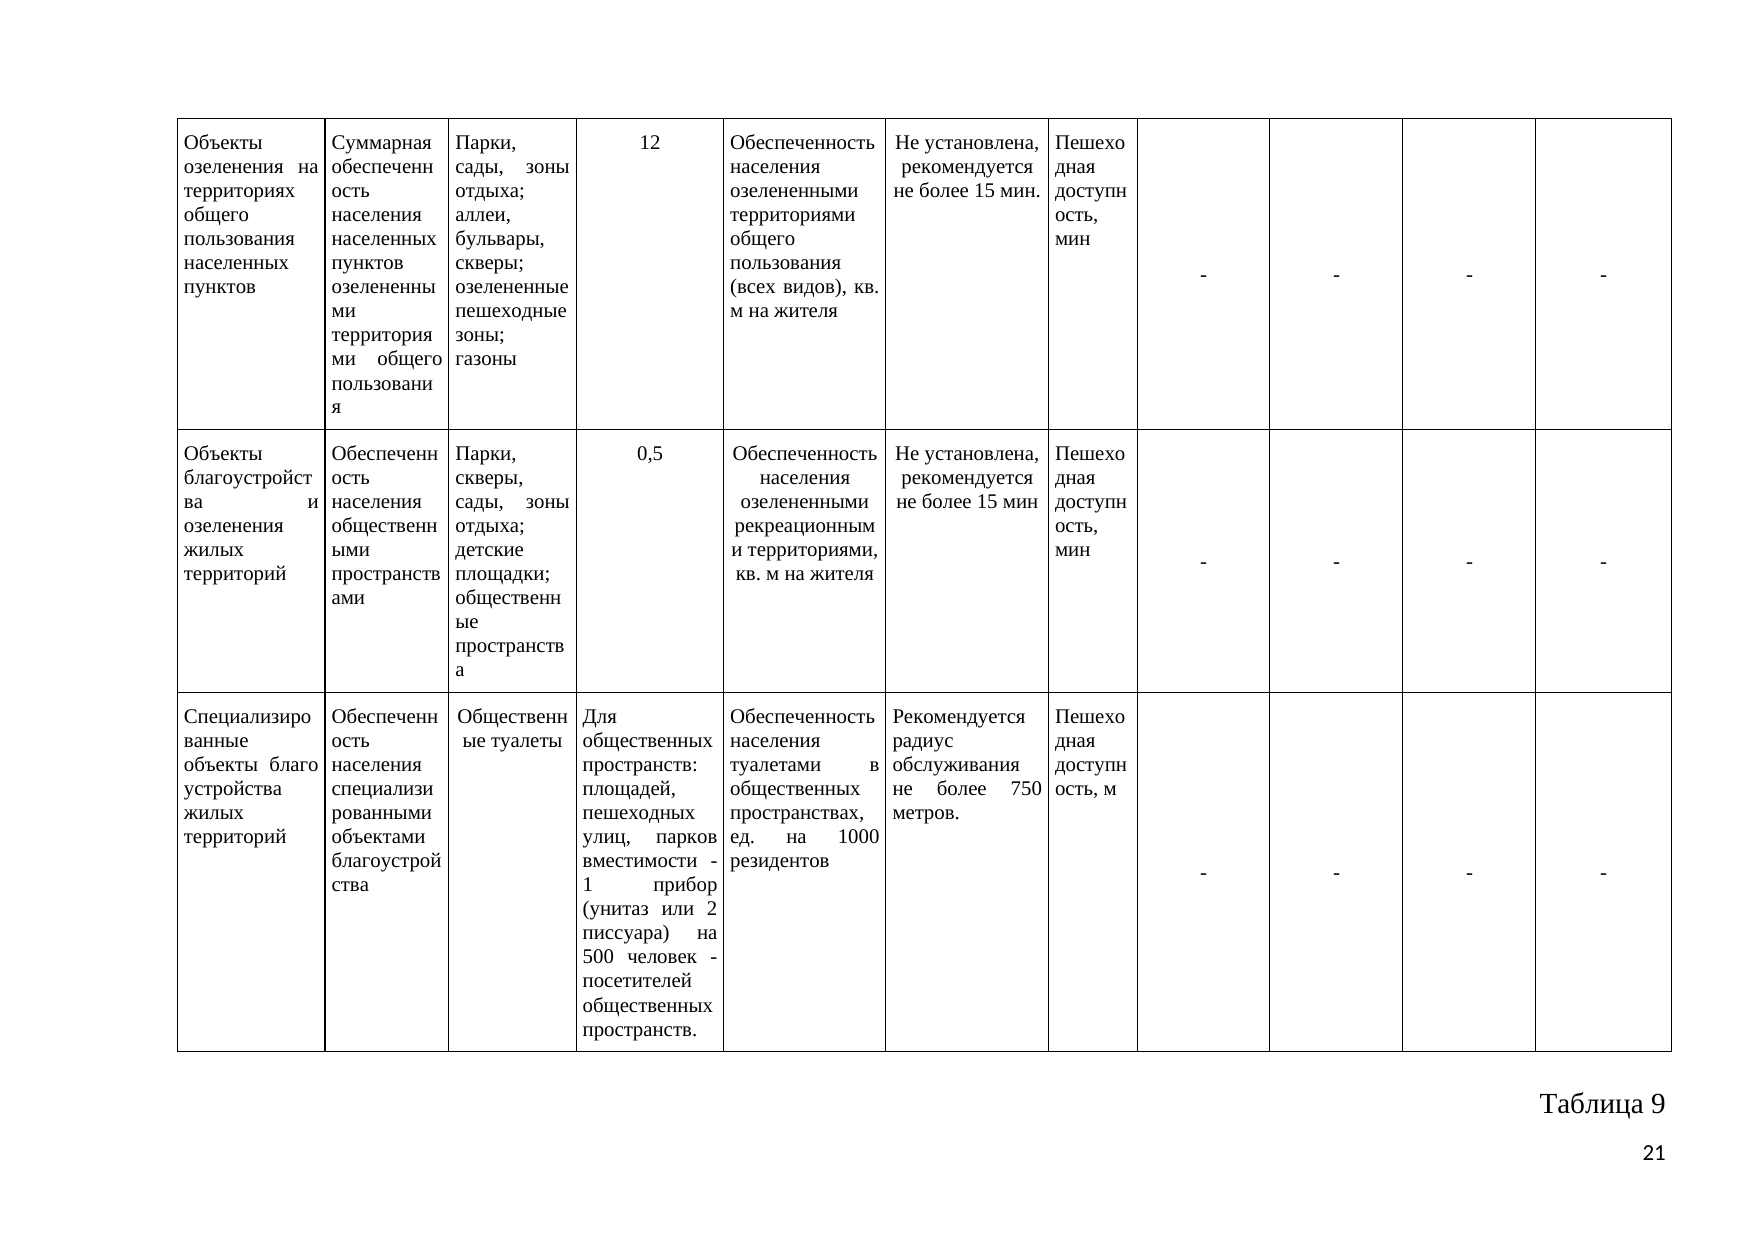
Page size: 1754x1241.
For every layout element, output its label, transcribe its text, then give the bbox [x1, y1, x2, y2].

table_cell Обеспеченность населения озелененными территориями общего пользования (всех видов), кв. м на жителя [724, 119, 885, 429]
table_cell - [1536, 119, 1671, 429]
table_cell Не установлена, рекомендуется не более 15 мин. [886, 119, 1048, 429]
table_cell Не установлена, рекомендуется не более 15 мин [886, 430, 1048, 692]
table_cell Общественные туалеты [449, 693, 576, 1051]
table_cell Пешеходная доступность, мин [1049, 119, 1137, 429]
table_cell Обеспеченность населения общественными пространствами [326, 430, 448, 692]
table_cell Обеспеченность населения специализированными объектами благоустройства [326, 693, 448, 1051]
table_cell - [1138, 693, 1269, 1051]
table_cell Специализированные объекты благо устройства жилых территорий [178, 693, 324, 1051]
table_cell Пешеходная доступность, м [1049, 693, 1137, 1051]
table_cell - [1270, 693, 1402, 1051]
table_cell Парки, сады, зоны отдыха; аллеи, бульвары, скверы; озелененные пешеходные зоны; газоны [449, 119, 576, 429]
table_cell Пешеходная доступность, мин [1049, 430, 1137, 692]
table_cell Объекты благоустройства и озеленения жилых территорий [178, 430, 324, 692]
table_cell 12 [577, 119, 723, 429]
table_cell - [1270, 430, 1402, 692]
table_cell - [1403, 430, 1535, 692]
table_cell Обеспеченность населения туалетами в общественных пространствах, ед. на 1000 резидентов [724, 693, 885, 1051]
table_cell - [1536, 430, 1671, 692]
table_cell Для общественных пространств: площадей, пешеходных улиц, парков вместимости - 1 прибор (унитаз или 2 писсуара) на 500 человек - посетителей общественных пространств. [577, 693, 723, 1051]
table_cell 0,5 [577, 430, 723, 692]
table_cell Объекты озеленения на территориях общего пользования населенных пунктов [178, 119, 324, 429]
table_cell - [1536, 693, 1671, 1051]
table_cell - [1403, 693, 1535, 1051]
table_cell Суммарная обеспеченность населения населенных пунктов озелененными территориями общего пользования [326, 119, 448, 429]
table_cell Рекомендуется радиус обслуживания не более 750 метров. [886, 693, 1048, 1051]
table_cell - [1403, 119, 1535, 429]
text Таблица 9 [177, 1086, 1665, 1119]
table_cell - [1138, 119, 1269, 429]
table_cell - [1138, 430, 1269, 692]
table_cell Обеспеченность населения озелененными рекреационными территориями, кв. м на жителя [724, 430, 885, 692]
table_cell Парки, скверы, сады, зоны отдыха; детские площадки; общественные пространства [449, 430, 576, 692]
table_cell - [1270, 119, 1402, 429]
